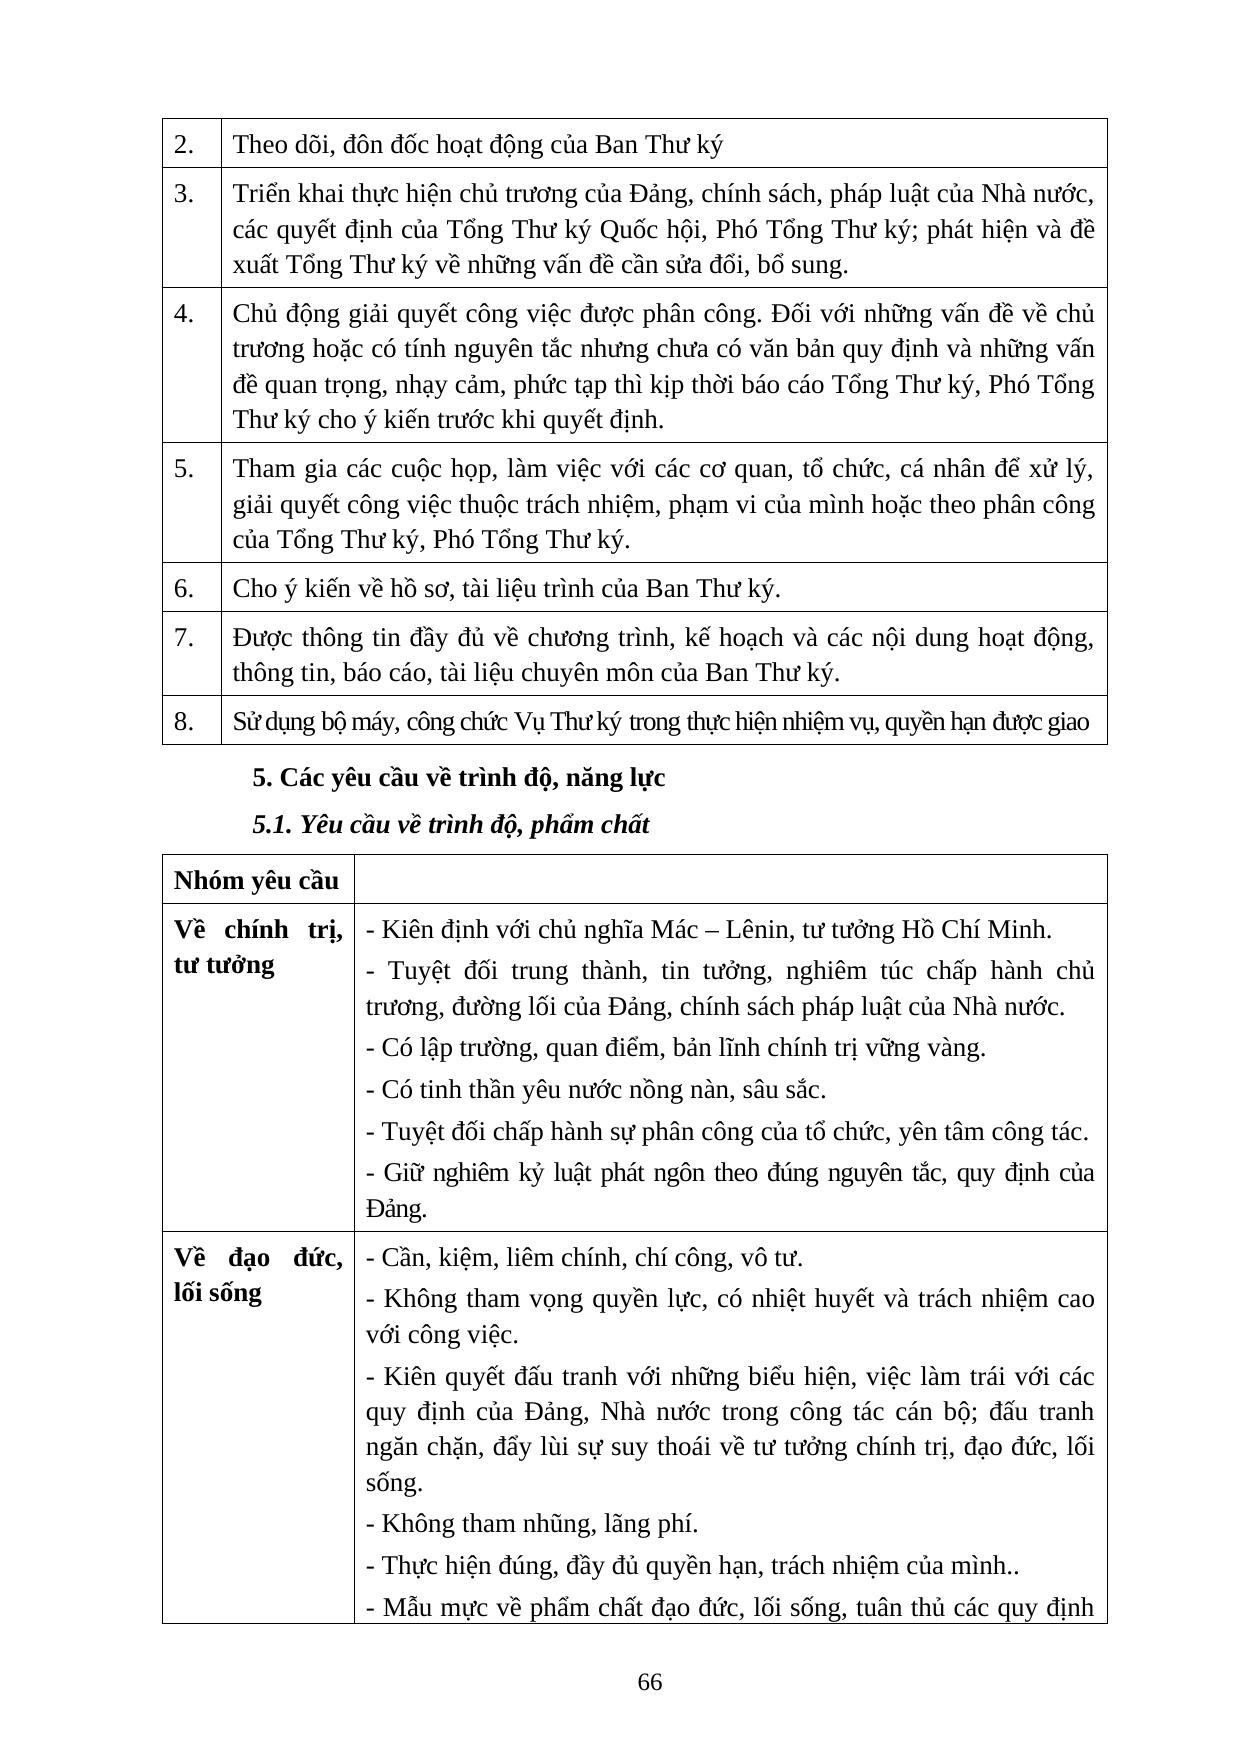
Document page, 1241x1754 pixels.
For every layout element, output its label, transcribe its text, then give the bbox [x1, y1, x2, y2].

text 5.1. Yêu cầu về trình độ, phẩm chất [177, 806, 1122, 841]
table_header [355, 855, 1107, 902]
table_cell 8. [163, 696, 221, 744]
table_cell 7. [163, 612, 221, 695]
table_cell Chủ động giải quyết công việc được phân công. Đối với những vấn đề về chủ trương hoặc có tính nguyên tắc nhưng chưa có văn bản quy định và những vấn đề quan trọng, nhạy cảm, phức tạp thì kịp thời báo cáo Tổng Thư ký, Phó Tổng Thư ký cho ý kiến trước khi quyết định. [222, 288, 1107, 442]
table_cell 4. [163, 288, 221, 442]
table_cell 2. [163, 119, 221, 167]
table_header Nhóm yêu cầu [163, 855, 354, 902]
table_cell Được thông tin đầy đủ về chương trình, kế hoạch và các nội dung hoạt động, thông tin, báo cáo, tài liệu chuyên môn của Ban Thư ký. [222, 612, 1107, 695]
table_cell 6. [163, 563, 221, 611]
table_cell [355, 1232, 1107, 1623]
table_cell Cho ý kiến về hồ sơ, tài liệu trình của Ban Thư ký. [222, 563, 1107, 611]
table_cell 3. [163, 168, 221, 287]
table_cell - Kiên định với chủ nghĩa Mác – Lênin, tư tưởng Hồ Chí Minh. - Tuyệt đối trung thành, tin tưởng, nghiêm túc chấp hành chủ trương, đường lối của Đảng, chính sách pháp luật của Nhà nước. - Có lập trường, quan điểm, bản lĩnh chính trị vững vàng. - Có tinh thần yêu nước nồng nàn, sâu sắc. - Tuyệt đối chấp hành sự phân công của tổ chức, yên tâm công tác. - Giữ nghiêm kỷ luật phát ngôn theo đúng nguyên tắc, quy định của Đảng. [355, 904, 1107, 1231]
table_cell Theo dõi, đôn đốc hoạt động của Ban Thư ký [222, 119, 1107, 167]
table_cell 5. [163, 443, 221, 562]
table_cell Về chính trị, tư tưởng [163, 904, 354, 1231]
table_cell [163, 1232, 354, 1623]
text 5. Các yêu cầu về trình độ, năng lực [177, 758, 1122, 793]
table_cell Tham gia các cuộc họp, làm việc với các cơ quan, tổ chức, cá nhân để xử lý, giải quyết công việc thuộc trách nhiệm, phạm vi của mình hoặc theo phân công của Tổng Thư ký, Phó Tổng Thư ký. [222, 443, 1107, 562]
table_cell Sử dụng bộ máy, công chức Vụ Thư ký trong thực hiện nhiệm vụ, quyền hạn được giao [222, 696, 1107, 744]
table_cell Triển khai thực hiện chủ trương của Đảng, chính sách, pháp luật của Nhà nước, các quyết định của Tổng Thư ký Quốc hội, Phó Tổng Thư ký; phát hiện và đề xuất Tổng Thư ký về những vấn đề cần sửa đổi, bổ sung. [222, 168, 1107, 287]
